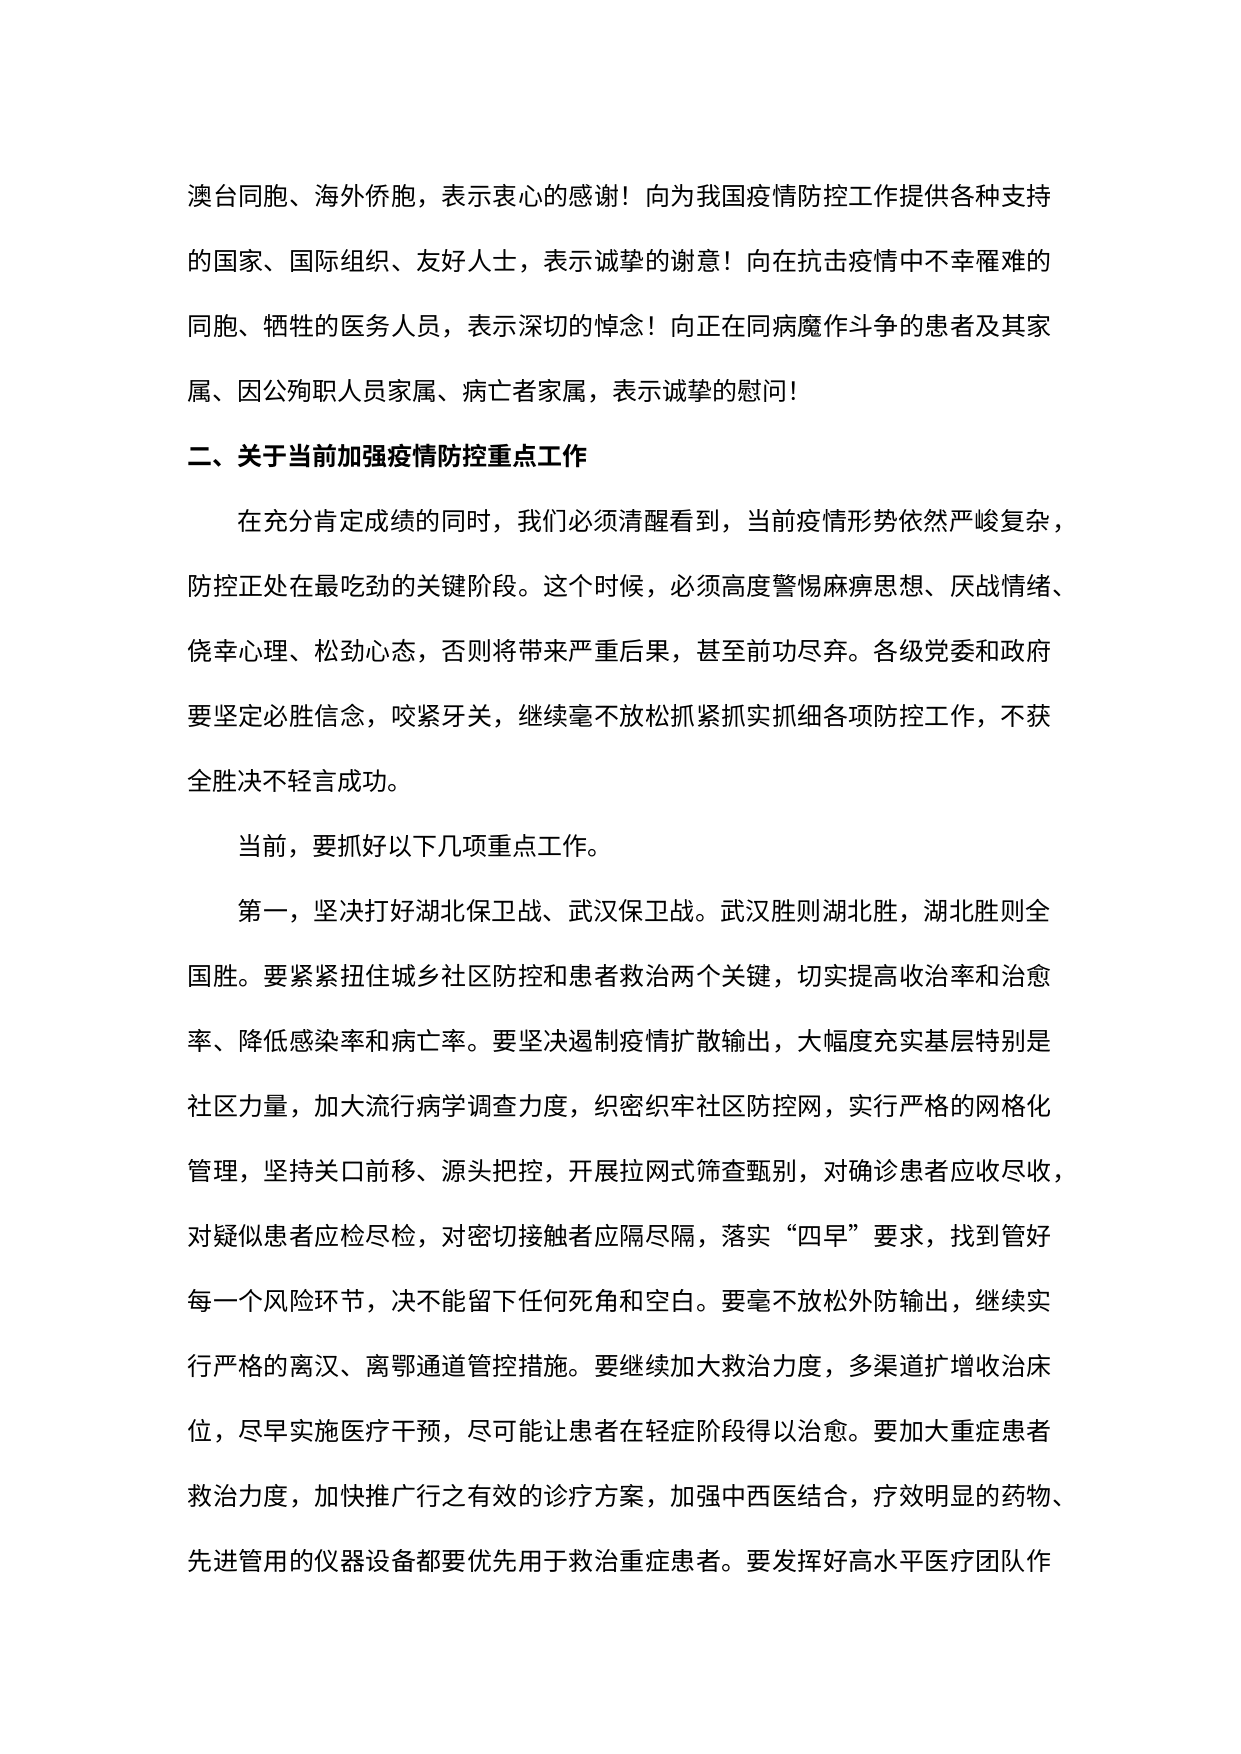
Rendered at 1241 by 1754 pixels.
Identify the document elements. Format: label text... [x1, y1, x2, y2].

text 二、关于当前加强疫情防控重点工作 [187, 422, 1053, 487]
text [187, 877, 1053, 1592]
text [187, 162, 1053, 422]
text 在充分肯定成绩的同时，我们必须清醒看到，当前疫情形势依然严峻复杂，防控正处在最吃劲的关键阶段。这个时候，必须高度警惕麻痹思想、厌战情绪、侥幸心理、松劲心态，否则将带来严重后果，甚至前功尽弃。各级党委和政府要坚定必胜信念，咬紧牙关，继续毫不放松抓紧抓实抓细各项防控工作，不获全胜决不轻言成功。 [187, 487, 1053, 812]
text 当前，要抓好以下几项重点工作。 [187, 812, 1053, 877]
